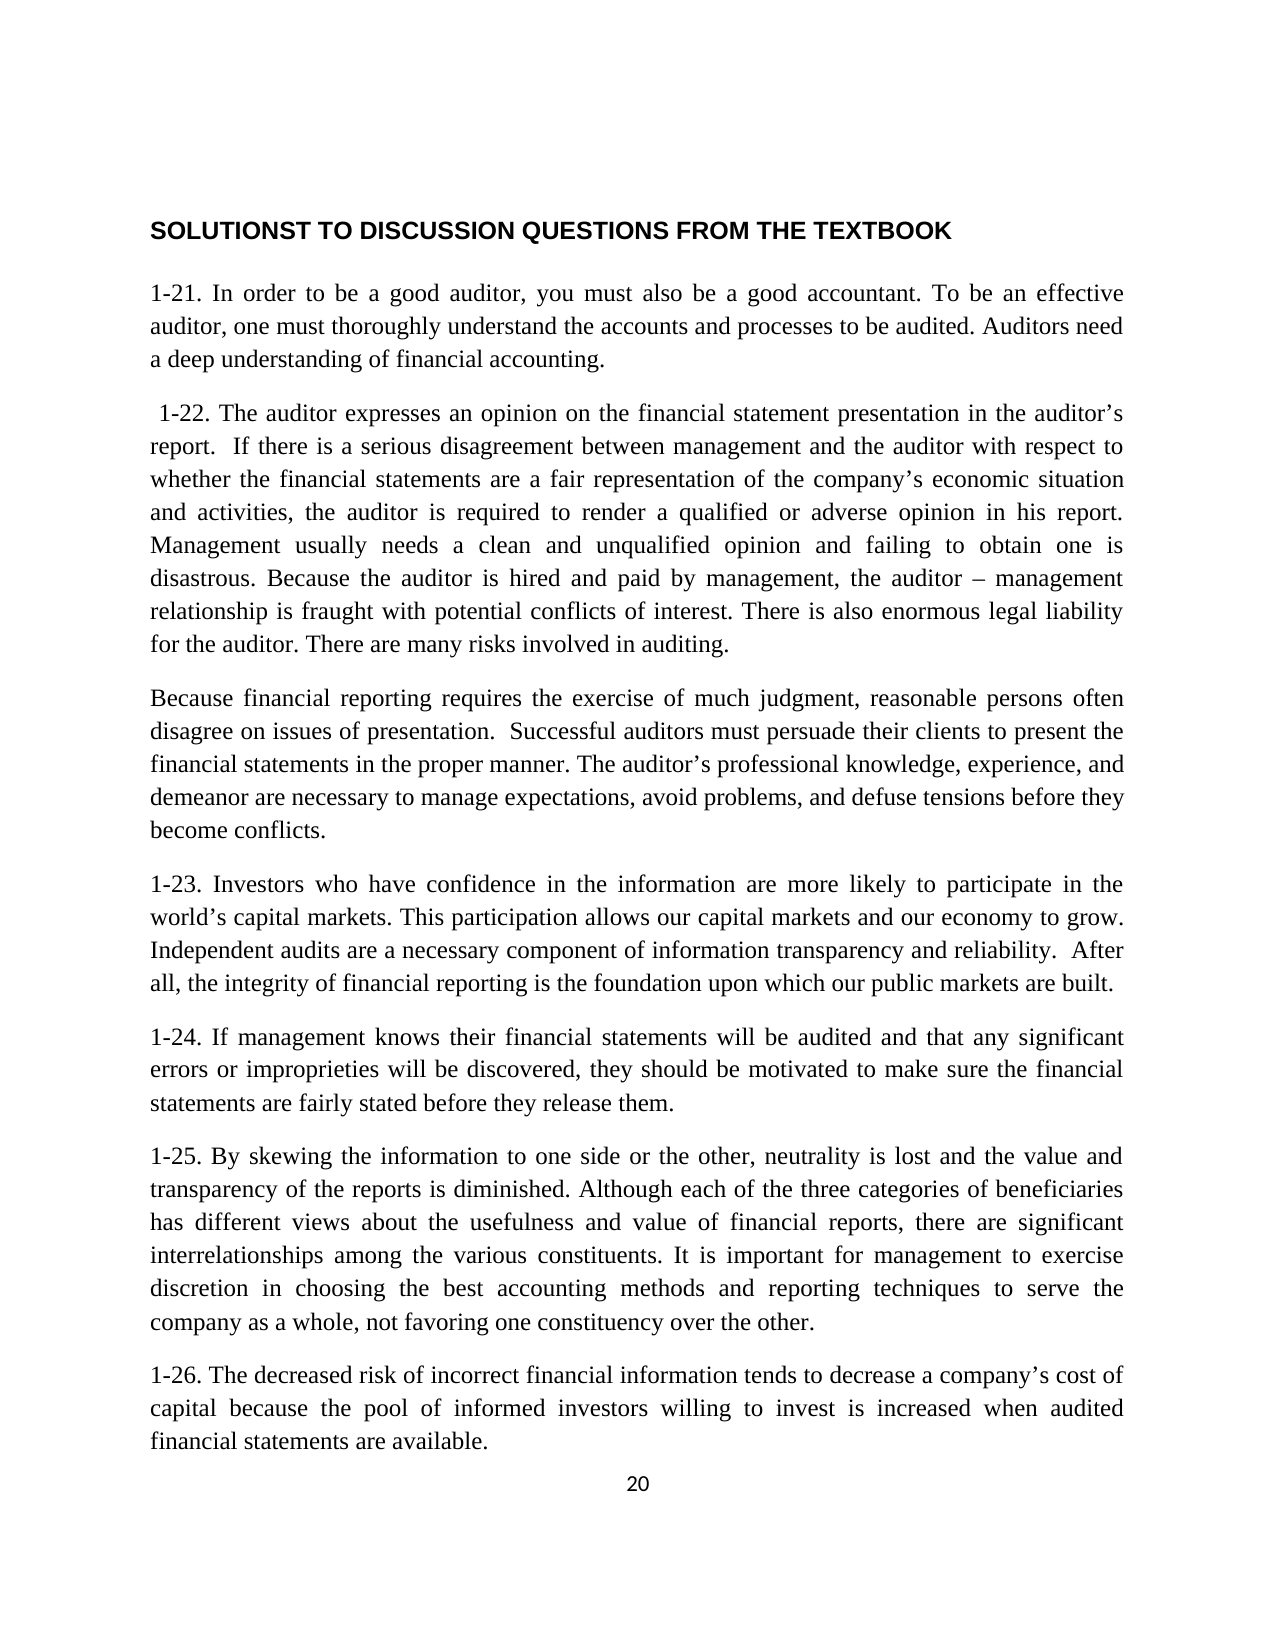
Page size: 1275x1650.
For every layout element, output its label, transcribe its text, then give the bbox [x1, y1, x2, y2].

text 1-23. Investors who have confidence in the information are more likely to participate in the world’s capital markets. This participation allows our capital markets and our economy to grow. Independent audits are a necessary component of information transparency and reliability. After all, the integrity of financial reporting is the foundation upon which our public markets are built. [150, 869, 1125, 996]
text 1-21. In order to be a good auditor, you must also be a good accountant. To be an effective auditor, one must thoroughly understand the accounts and processes to be audited. Auditors need a deep understanding of financial accounting. [150, 278, 1125, 373]
text Because financial reporting requires the exercise of much judgment, reasonable persons often disagree on issues of presentation. Successful auditors must persuade their clients to present the financial statements in the proper manner. The auditor’s professional knowledge, experience, and demeanor are necessary to manage expectations, avoid problems, and defuse tensions before they become conflicts. [150, 683, 1125, 843]
text SOLUTIONST TO DISCUSSION QUESTIONS FROM THE TEXTBOOK [150, 216, 1125, 245]
text 1-26. The decreased risk of incorrect financial information tends to decrease a company’s cost of capital because the pool of informed investors willing to invest is increased when audited financial statements are available. [150, 1360, 1125, 1455]
text 1-22. The auditor expresses an opinion on the financial statement presentation in the auditor’s report. If there is a serious disagreement between management and the auditor with respect to whether the financial statements are a fair representation of the company’s economic situation and activities, the auditor is required to render a qualified or adverse opinion in his report. Management usually needs a clean and unqualified opinion and failing to obtain one is disastrous. Because the auditor is hired and paid by management, the auditor – management relationship is fraught with potential conflicts of interest. There is also enormous legal liability for the auditor. There are many risks involved in auditing. [150, 398, 1125, 658]
text 1-24. If management knows their financial statements will be audited and that any significant errors or improprieties will be discovered, they should be motivated to make sure the financial statements are fairly stated before they release them. [150, 1022, 1125, 1116]
text 1-25. By skewing the information to one side or the other, neutrality is lost and the value and transparency of the reports is diminished. Although each of the three categories of beneficiaries has different views about the usefulness and value of financial reports, there are significant interrelationships among the various constituents. It is important for management to exercise discretion in choosing the best accounting methods and reporting techniques to serve the company as a whole, not favoring one constituency over the other. [150, 1141, 1125, 1335]
